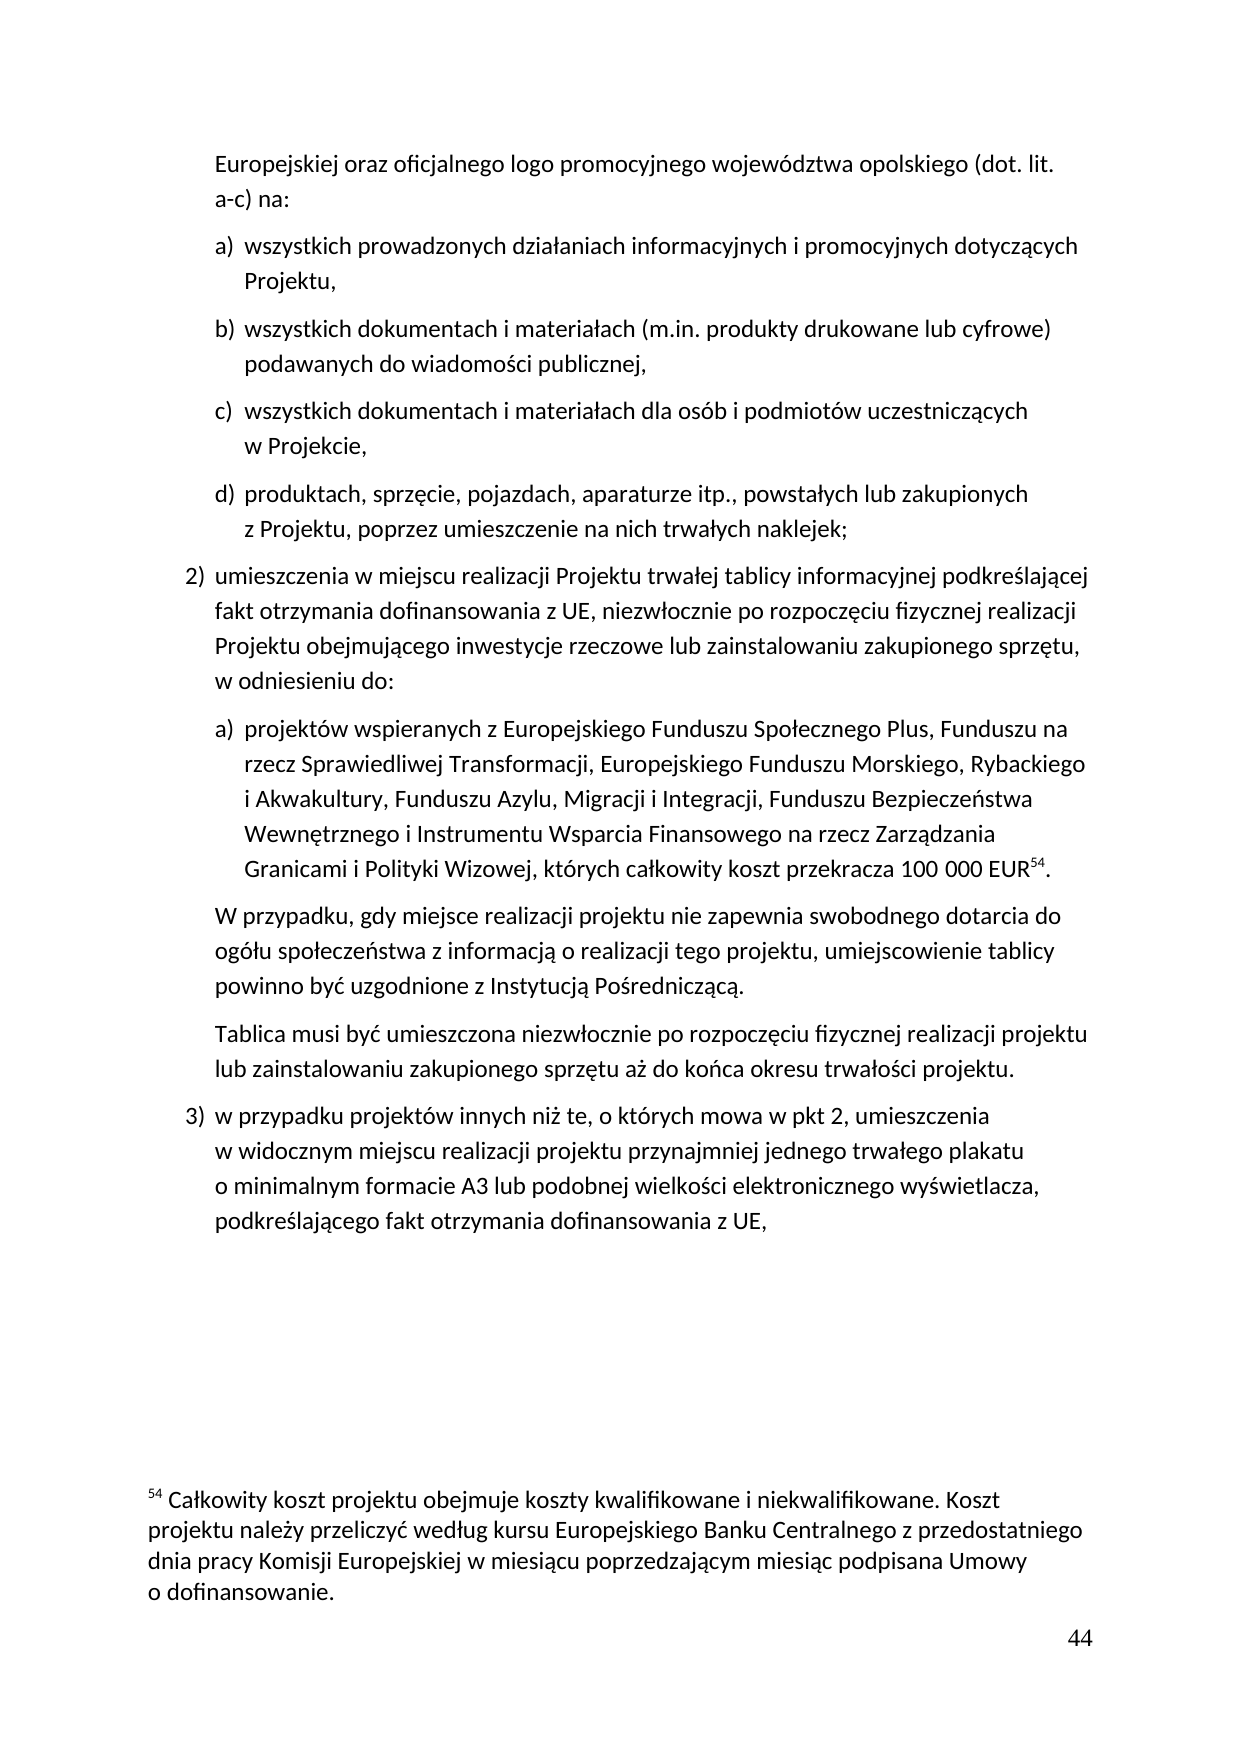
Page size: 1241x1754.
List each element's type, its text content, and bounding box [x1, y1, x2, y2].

list produktach, sprzęcie, pojazdach, aparaturze itp., powstałych lub zakupionych z Projektu, poprzez umieszczenie na nich trwałych naklejek; [214, 478, 1092, 543]
list wszystkich prowadzonych działaniach informacyjnych i promocyjnych dotyczących Projektu, [214, 230, 1092, 296]
list wszystkich dokumentach i materiałach dla osób i podmiotów uczestniczących w Projekcie, [214, 395, 1092, 461]
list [185, 148, 1092, 213]
list umieszczenia w miejscu realizacji Projektu trwałej tablicy informacyjnej podkreślającej fakt otrzymania dofinansowania z UE, niezwłocznie po rozpoczęciu fizycznej realizacji Projektu obejmującego inwestycje rzeczowe lub zainstalowaniu zakupionego sprzętu, w odniesieniu do: [185, 560, 1092, 696]
list wszystkich dokumentach i materiałach (m.in. produkty drukowane lub cyfrowe) podawanych do wiadomości publicznej, [214, 313, 1092, 378]
text Tablica musi być umieszczona niezwłocznie po rozpoczęciu fizycznej realizacji projektu lub zainstalowaniu zakupionego sprzętu aż do końca okresu trwałości projektu. [214, 1018, 1092, 1083]
text W przypadku, gdy miejsce realizacji projektu nie zapewnia swobodnego dotarcia do ogółu społeczeństwa z informacją o realizacji tego projektu, umiejscowienie tablicy powinno być uzgodnione z Instytucją Pośredniczącą. [214, 900, 1092, 1001]
list projektów wspieranych z Europejskiego Funduszu Społecznego Plus, Funduszu na rzecz Sprawiedliwej Transformacji, Europejskiego Funduszu Morskiego, Rybackiego i Akwakultury, Funduszu Azylu, Migracji i Integracji, Funduszu Bezpieczeństwa Wewnętrznego i Instrumentu Wsparcia Finansowego na rzecz Zarządzania Granicami i Polityki Wizowej, których całkowity koszt przekracza 100 000 EUR. [214, 713, 1092, 883]
list w przypadku projektów innych niż te, o których mowa w pkt 2, umieszczenia w widocznym miejscu realizacji projektu przynajmniej jednego trwałego plakatu o minimalnym formacie A3 lub podobnej wielkości elektronicznego wyświetlacza, podkreślającego fakt otrzymania dofinansowania z UE, [185, 1100, 1092, 1236]
